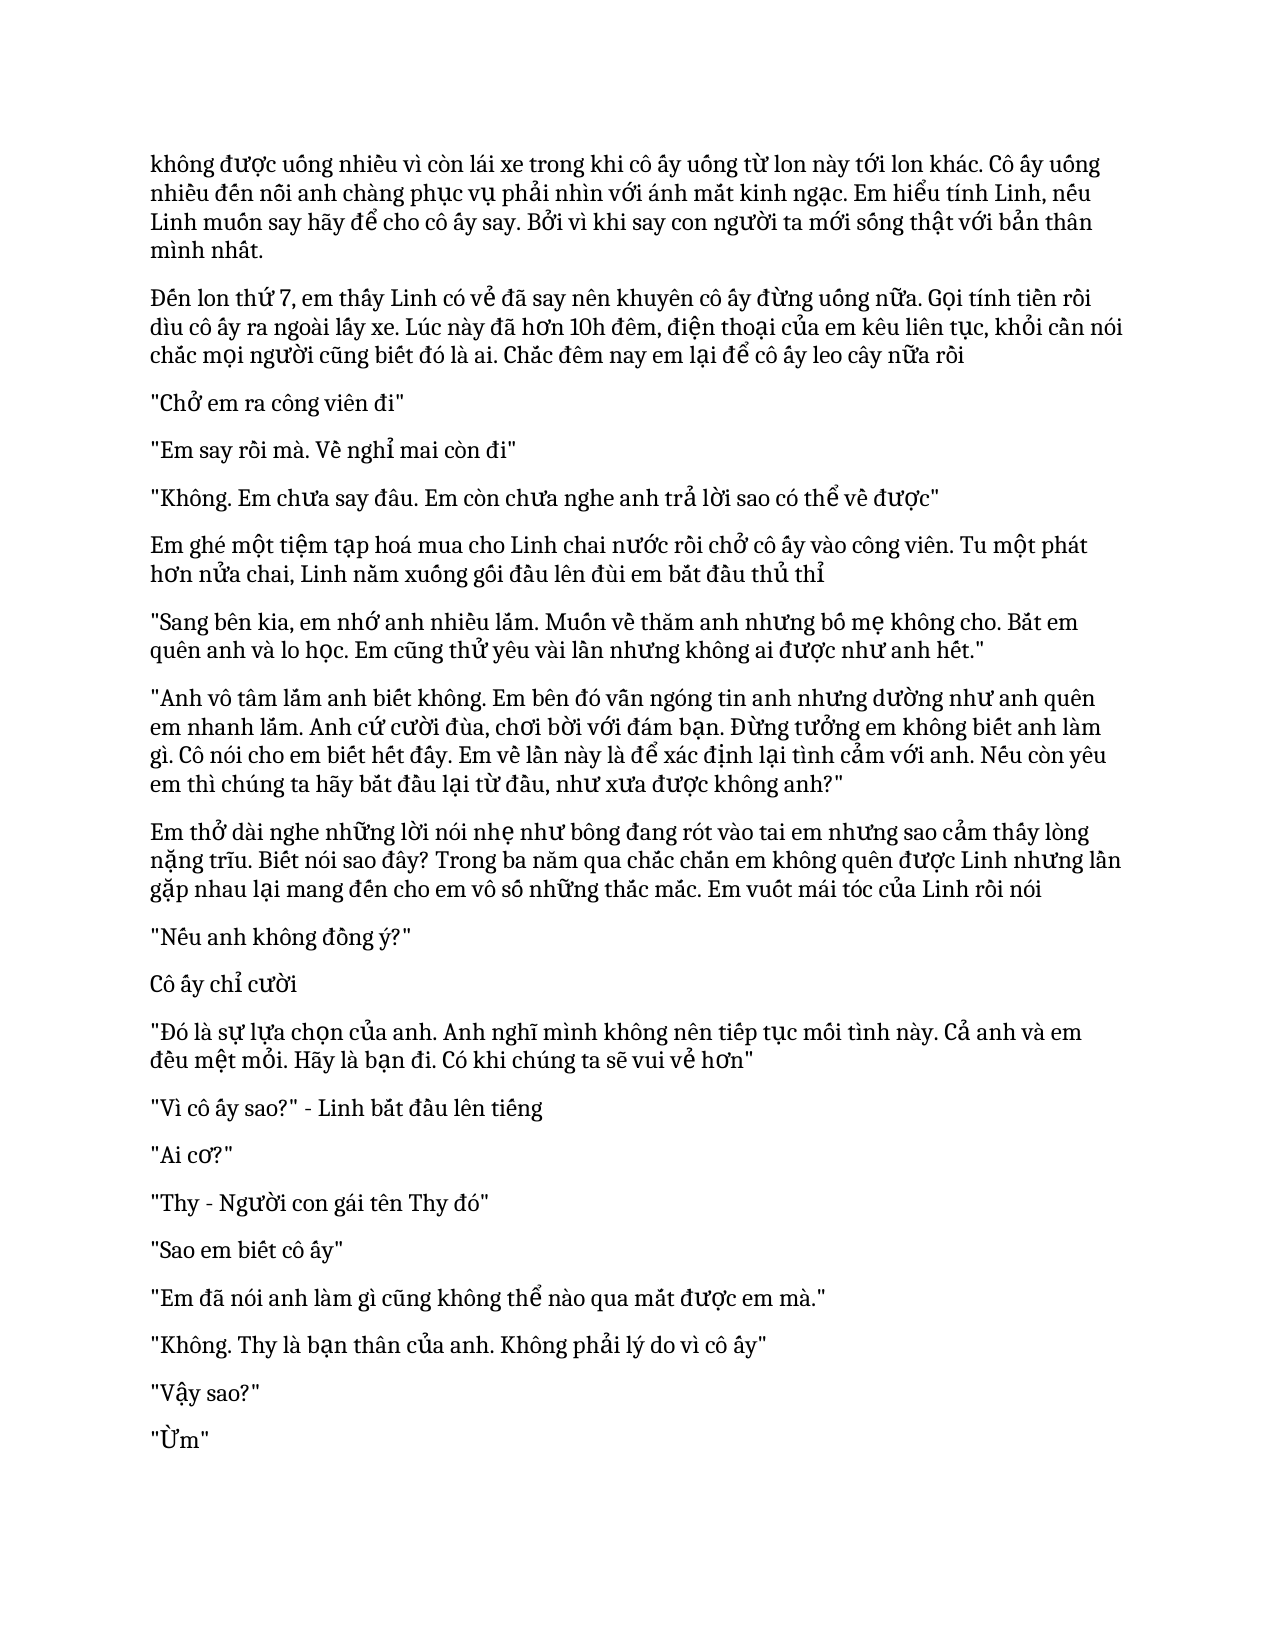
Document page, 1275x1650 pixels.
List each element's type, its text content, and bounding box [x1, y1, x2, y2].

text Em ghé một tiệm tạp hoá mua cho Linh chai nước rồi chở cô ấy vào công viên. Tu một phát hơn nửa chai, Linh nằm xuống gối đầu lên đùi em bắt đầu thủ thỉ [150, 531, 1125, 589]
text "Không. Em chưa say đâu. Em còn chưa nghe anh trả lời sao có thể về được" [150, 484, 1125, 512]
text "Chở em ra công viên đi" [150, 389, 1125, 417]
text Cô ấy chỉ cười [150, 970, 1125, 999]
text "Nếu anh không đồng ý?" [150, 922, 1125, 951]
text "Sao em biết cô ấy" [150, 1236, 1125, 1265]
text "Vì cô ấy sao?" - Linh bắt đầu lên tiếng [150, 1094, 1125, 1122]
text "Vậy sao?" [150, 1379, 1125, 1407]
text "Em đã nói anh làm gì cũng không thể nào qua mắt được em mà." [150, 1284, 1125, 1312]
text "Không. Thy là bạn thân của anh. Không phải lý do vì cô ấy" [150, 1331, 1125, 1360]
text "Sang bên kia, em nhớ anh nhiều lắm. Muốn về thăm anh nhưng bố mẹ không cho. Bắt em quên anh và lo học. Em cũng thử yêu vài lần nhưng không ai được như anh hết." [150, 607, 1125, 665]
text "Ai cơ?" [150, 1141, 1125, 1170]
text "Anh vô tâm lắm anh biết không. Em bên đó vẫn ngóng tin anh nhưng dường như anh quên em nhanh lắm. Anh cứ cười đùa, chơi bời với đám bạn. Đừng tưởng em không biết anh làm gì. Cô nói cho em biết hết đấy. Em về lần này là để xác định lại tình cảm với anh. Nếu còn yêu em thì chúng ta hãy bắt đầu lại từ đầu, như xưa được không anh?" [150, 684, 1125, 799]
text "Thy - Người con gái tên Thy đó" [150, 1189, 1125, 1217]
text Đến lon thứ 7, em thấy Linh có vẻ đã say nên khuyên cô ấy đừng uống nữa. Gọi tính tiền rồi dìu cô ấy ra ngoài lấy xe. Lúc này đã hơn 10h đêm, điện thoại của em kêu liên tục, khỏi cần nói chắc mọi người cũng biết đó là ai. Chắc đêm nay em lại để cô ấy leo cây nữa rồi [150, 284, 1125, 370]
text "Em say rồi mà. Về nghỉ mai còn đi" [150, 436, 1125, 465]
text "Đó là sự lựa chọn của anh. Anh nghĩ mình không nên tiếp tục mối tình này. Cả anh và em đều mệt mỏi. Hãy là bạn đi. Có khi chúng ta sẽ vui vẻ hơn" [150, 1017, 1125, 1075]
text "Ừm" [150, 1426, 1125, 1455]
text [150, 150, 1125, 265]
text Em thở dài nghe những lời nói nhẹ như bông đang rót vào tai em nhưng sao cảm thấy lòng nặng trĩu. Biết nói sao đây? Trong ba năm qua chắc chắn em không quên được Linh nhưng lần gặp nhau lại mang đến cho em vô số những thắc mắc. Em vuốt mái tóc của Linh rồi nói [150, 817, 1125, 904]
